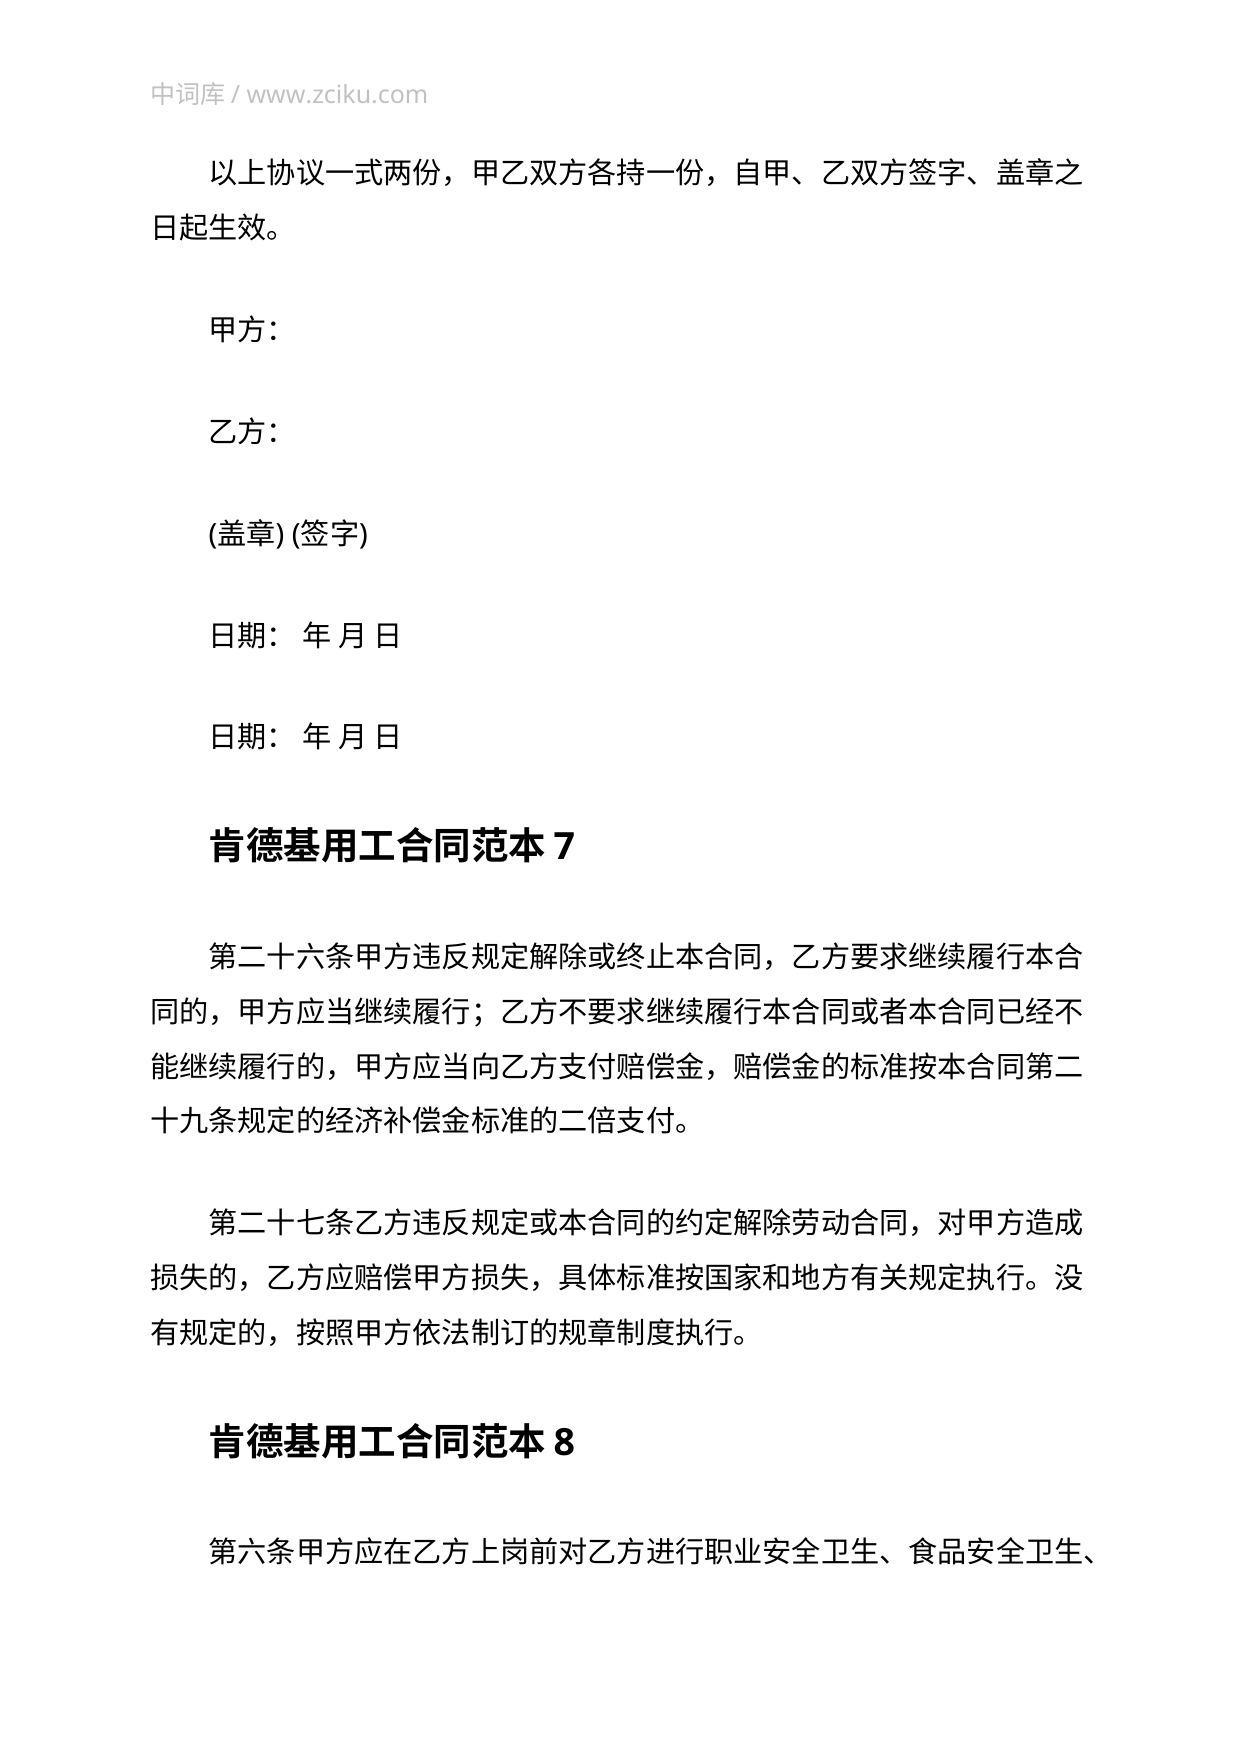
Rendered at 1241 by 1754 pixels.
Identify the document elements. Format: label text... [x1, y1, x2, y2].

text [150, 1529, 1090, 1571]
text 日期： 年 月 日 [150, 612, 1090, 654]
text 甲方： [150, 307, 1090, 349]
text 以上协议一式两份，甲乙双方各持一份，自甲、乙双方签字、盖章之日起生效。 [150, 150, 1090, 247]
text 乙方： [150, 408, 1090, 451]
text 肯德基用工合同范本7 [150, 816, 1090, 870]
text 第二十六条甲方违反规定解除或终止本合同，乙方要求继续履行本合同的，甲方应当继续履行；乙方不要求继续履行本合同或者本合同已经不能继续履行的，甲方应当向乙方支付赔偿金，赔偿金的标准按本合同第二十九条规定的经济补偿金标准的二倍支付。 [150, 933, 1090, 1140]
text (盖章) (签字) [150, 510, 1090, 553]
text 肯德基用工合同范本8 [150, 1411, 1090, 1466]
text 第二十七条乙方违反规定或本合同的约定解除劳动合同，对甲方造成损失的，乙方应赔偿甲方损失，具体标准按国家和地方有关规定执行。没有规定的，按照甲方依法制订的规章制度执行。 [150, 1200, 1090, 1352]
text 日期： 年 月 日 [150, 714, 1090, 756]
